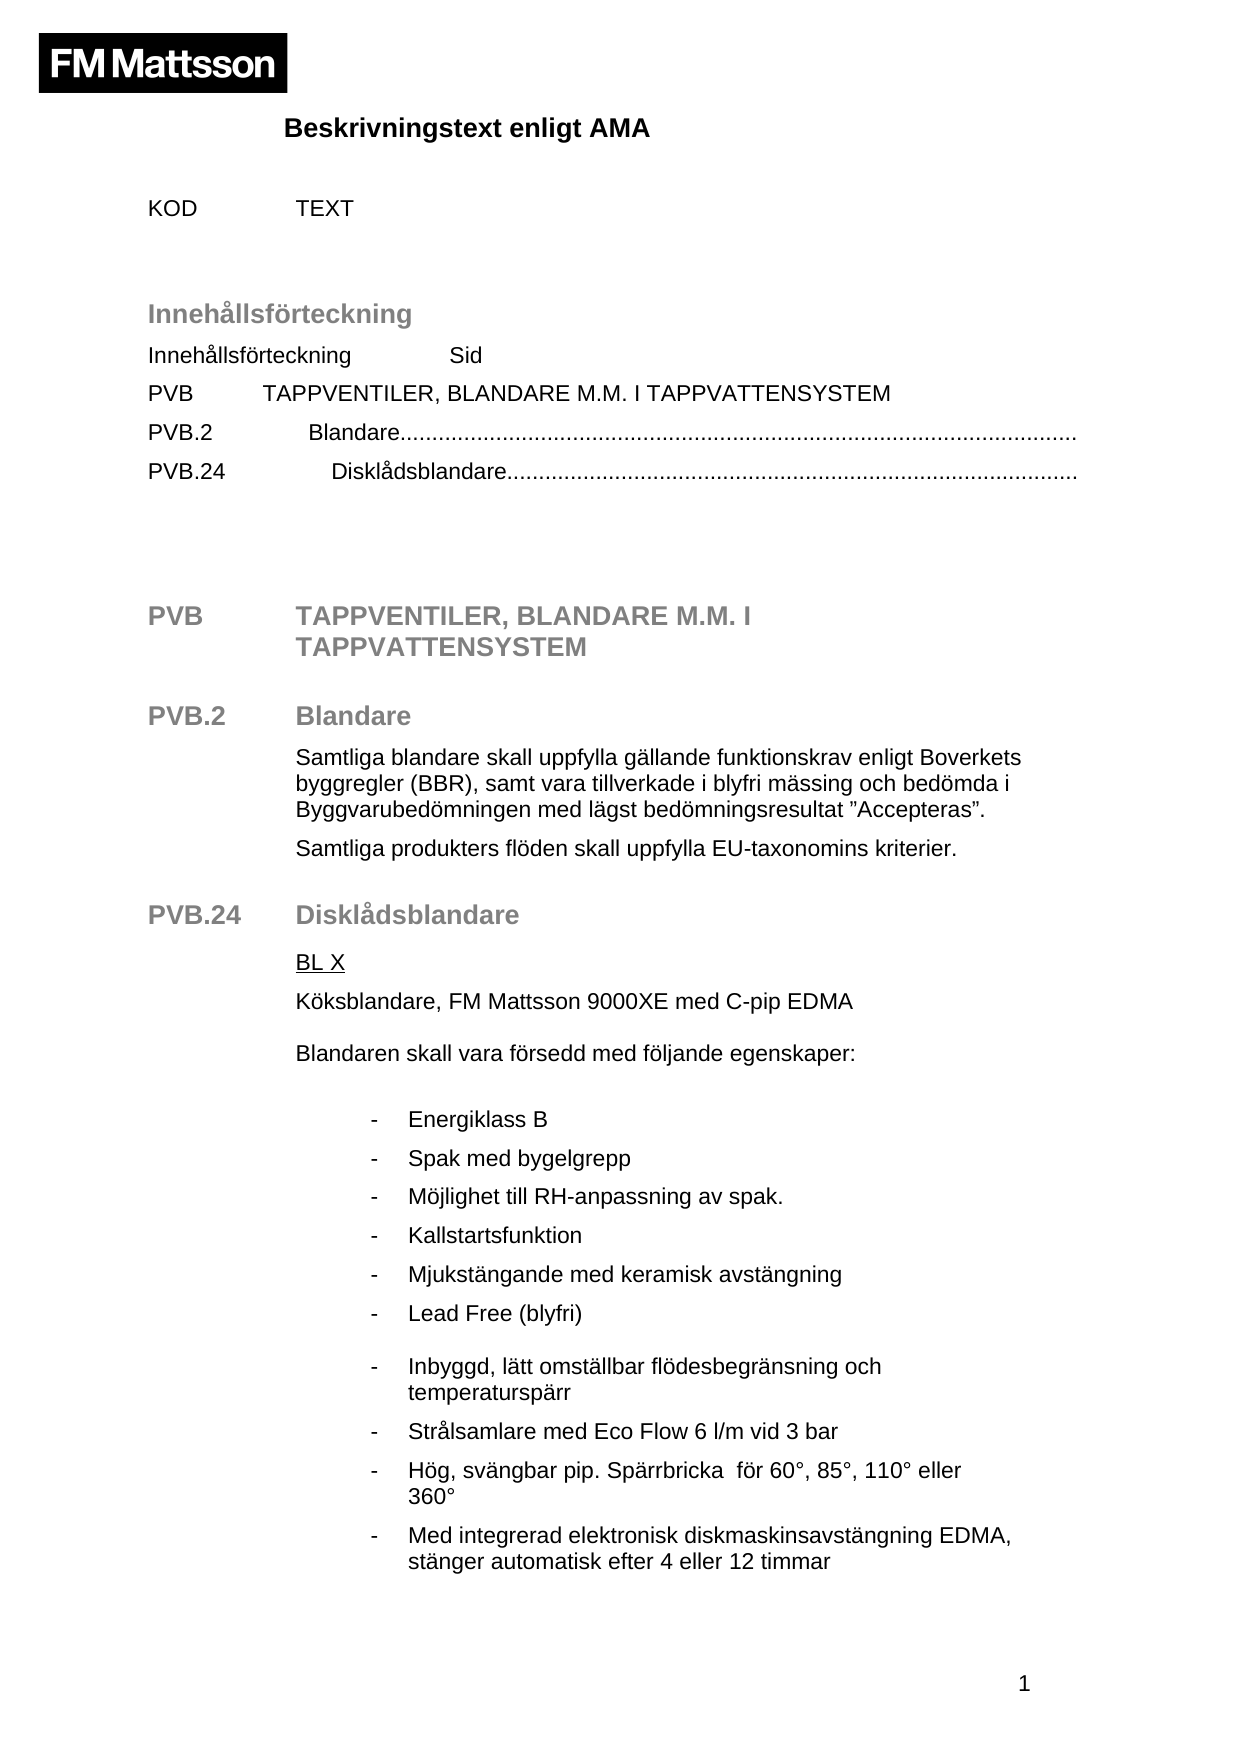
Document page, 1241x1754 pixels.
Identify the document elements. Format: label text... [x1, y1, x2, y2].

text Innehållsförteckning Sid 1 [148, 342, 1031, 368]
text Köksblandare, FM Mattsson 9000XE med C-pip EDMA [295, 988, 1004, 1014]
list Spak med bygelgrepp [370, 1144, 1004, 1171]
list Möjlighet till RH-anpassning av spak. [370, 1183, 1004, 1210]
text Blandaren skall vara försedd med följande egenskaper: [295, 1040, 1004, 1067]
text Samtliga blandare skall uppfylla gällande funktionskrav enligt Boverkets byggregler (BBR), samt vara tillverkade i blyfri mässing och bedömda i Byggvarubedömningen med lägst bedömningsresultat ”Accepteras”. [295, 743, 1031, 822]
text BL x X [295, 949, 1004, 975]
text PVB TAPPVENTILER, BLANDARE M.M. I TAPPVATTENSYSTEM 1 [148, 380, 1031, 407]
list Energiklass B [370, 1106, 1004, 1132]
subtitle PVB.2 Blandare [148, 700, 1031, 731]
list Mjukstängande med keramisk avstängning [370, 1261, 1004, 1287]
picture [38, 33, 288, 93]
text PVB.24 Disklådsblandare 1 [148, 458, 1031, 484]
list Strålsamlare med Eco Flow 6 l/m vid 3 bar [370, 1418, 1004, 1444]
list Lead Free (blyfri) [370, 1300, 1031, 1326]
list Med integrerad elektronisk diskmaskinsavstängning EDMA, stänger automatisk efter 4 eller 12 timmar [370, 1522, 1031, 1574]
text Samtliga produkters flöden skall uppfylla EU-taxonomins kriterier. [295, 835, 1031, 861]
list Inbyggd, lätt omställbar flödesbegränsning och temperaturspärr [370, 1353, 1004, 1405]
list Kallstartsfunktion [370, 1222, 1004, 1248]
text PVB.2 Blandare 1 [148, 419, 1031, 446]
subtitle Innehållsförteckning Sid [148, 298, 1031, 329]
subtitle PVB.24 Disklådsblandare [148, 899, 1031, 930]
subtitle PVB TAPPVENTILER, BLANDARE M.M. I TAPPVATTENSYSTEM [148, 600, 1031, 662]
list Hög, svängbar pip. Spärrbricka för 60°, 85°, 110° eller 360° [370, 1457, 1004, 1509]
